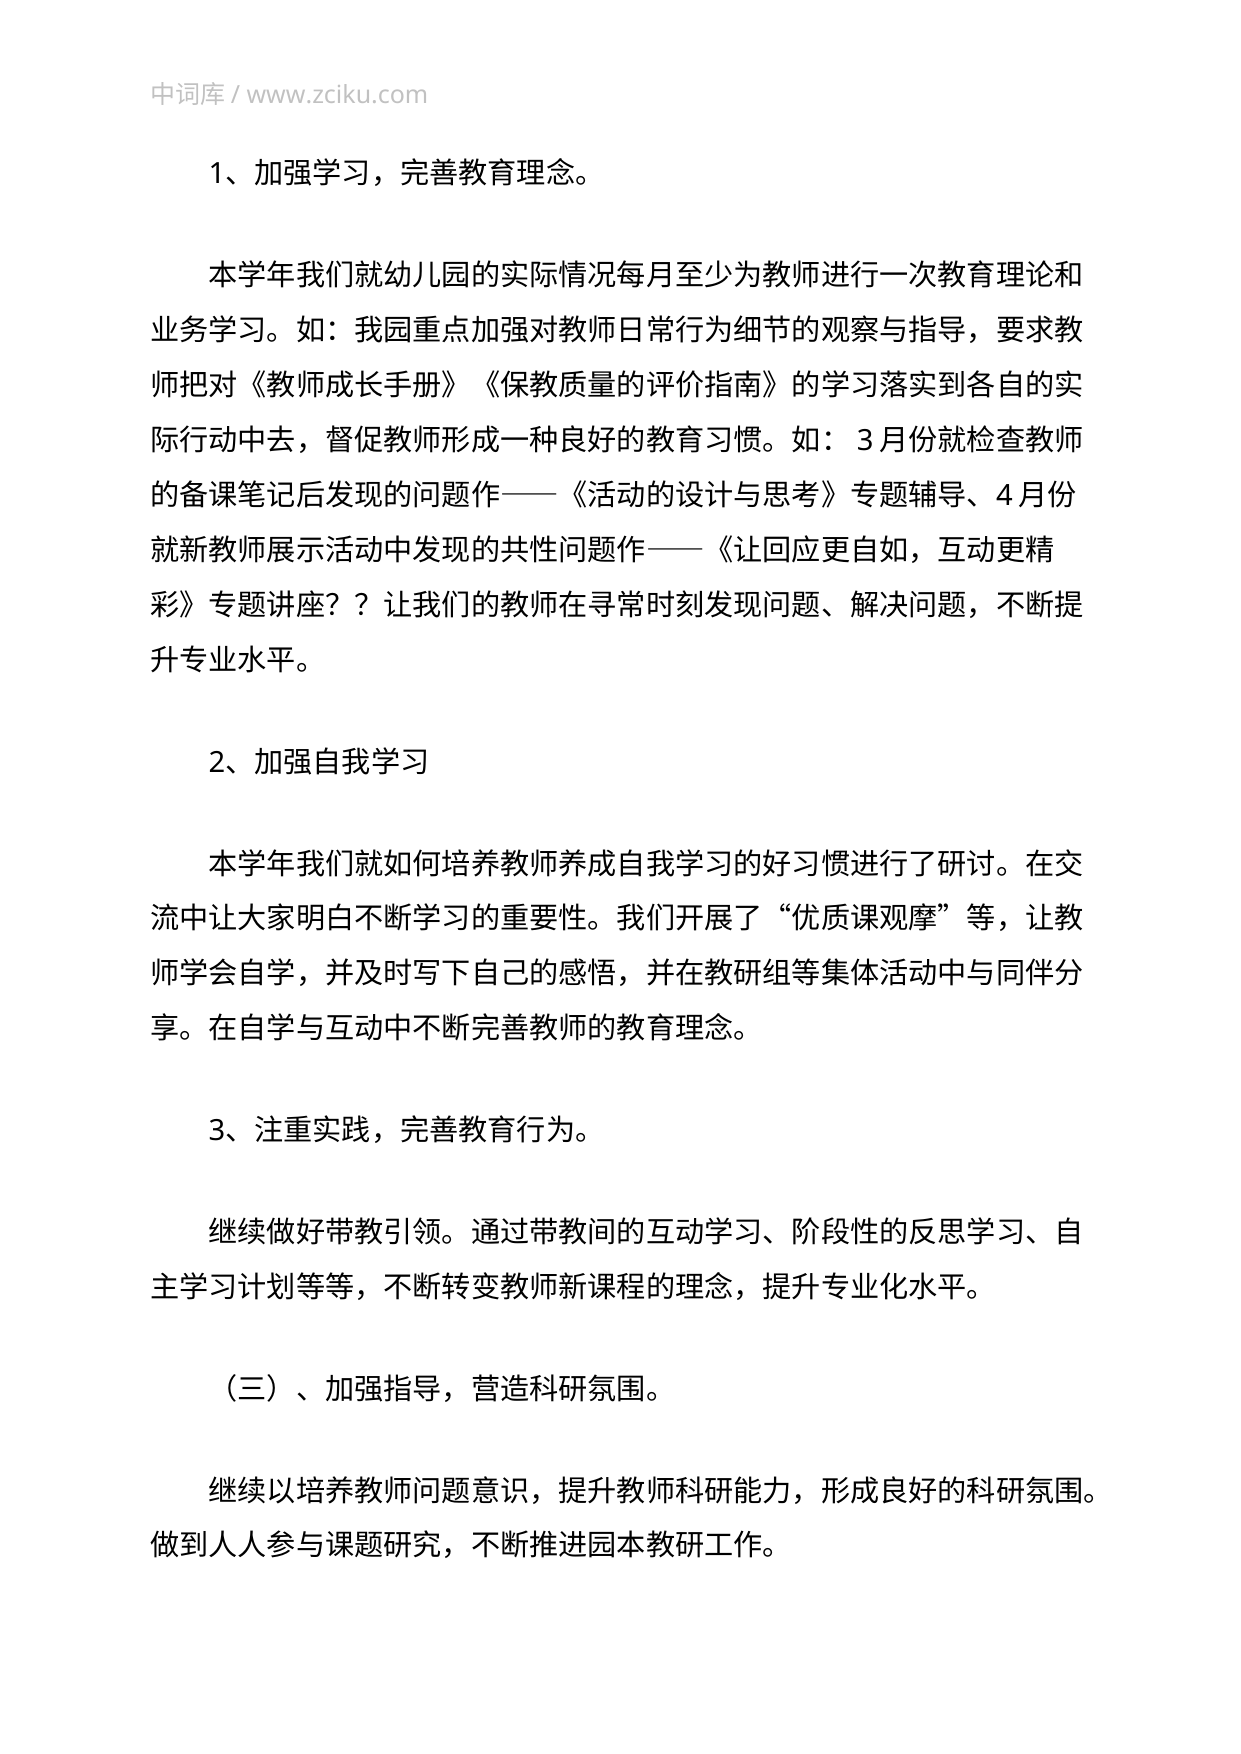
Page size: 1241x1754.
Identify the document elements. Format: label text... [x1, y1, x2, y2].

text 3、注重实践，完善教育行为。 [150, 1107, 1090, 1149]
text 1、加强学习，完善教育理念。 [150, 150, 1090, 192]
text 继续做好带教引领。通过带教间的互动学习、阶段性的反思学习、自主学习计划等等，不断转变教师新课程的理念，提升专业化水平。 [150, 1209, 1090, 1306]
text 本学年我们就如何培养教师养成自我学习的好习惯进行了研讨。在交流中让大家明白不断学习的重要性。我们开展了“优质课观摩”等，让教师学会自学，并及时写下自己的感悟，并在教研组等集体活动中与同伴分享。在自学与互动中不断完善教师的教育理念。 [150, 840, 1090, 1047]
text （三）、加强指导，营造科研氛围。 [150, 1365, 1090, 1408]
text 继续以培养教师问题意识，提升教师科研能力，形成良好的科研氛围。做到人人参与课题研究，不断推进园本教研工作。 [150, 1467, 1090, 1564]
text 2、加强自我学习 [150, 738, 1090, 781]
text 本学年我们就幼儿园的实际情况每月至少为教师进行一次教育理论和业务学习。如：我园重点加强对教师日常行为细节的观察与指导，要求教师把对《教师成长手册》《保教质量的评价指南》的学习落实到各自的实际行动中去，督促教师形成一种良好的教育习惯。如： 3月份就检查教师的备课笔记后发现的问题作——《活动的设计与思考》专题辅导、4月份就新教师展示活动中发现的共性问题作——《让回应更自如，互动更精彩》专题讲座？？让我们的教师在寻常时刻发现问题、解决问题，不断提升专业水平。 [150, 252, 1090, 679]
